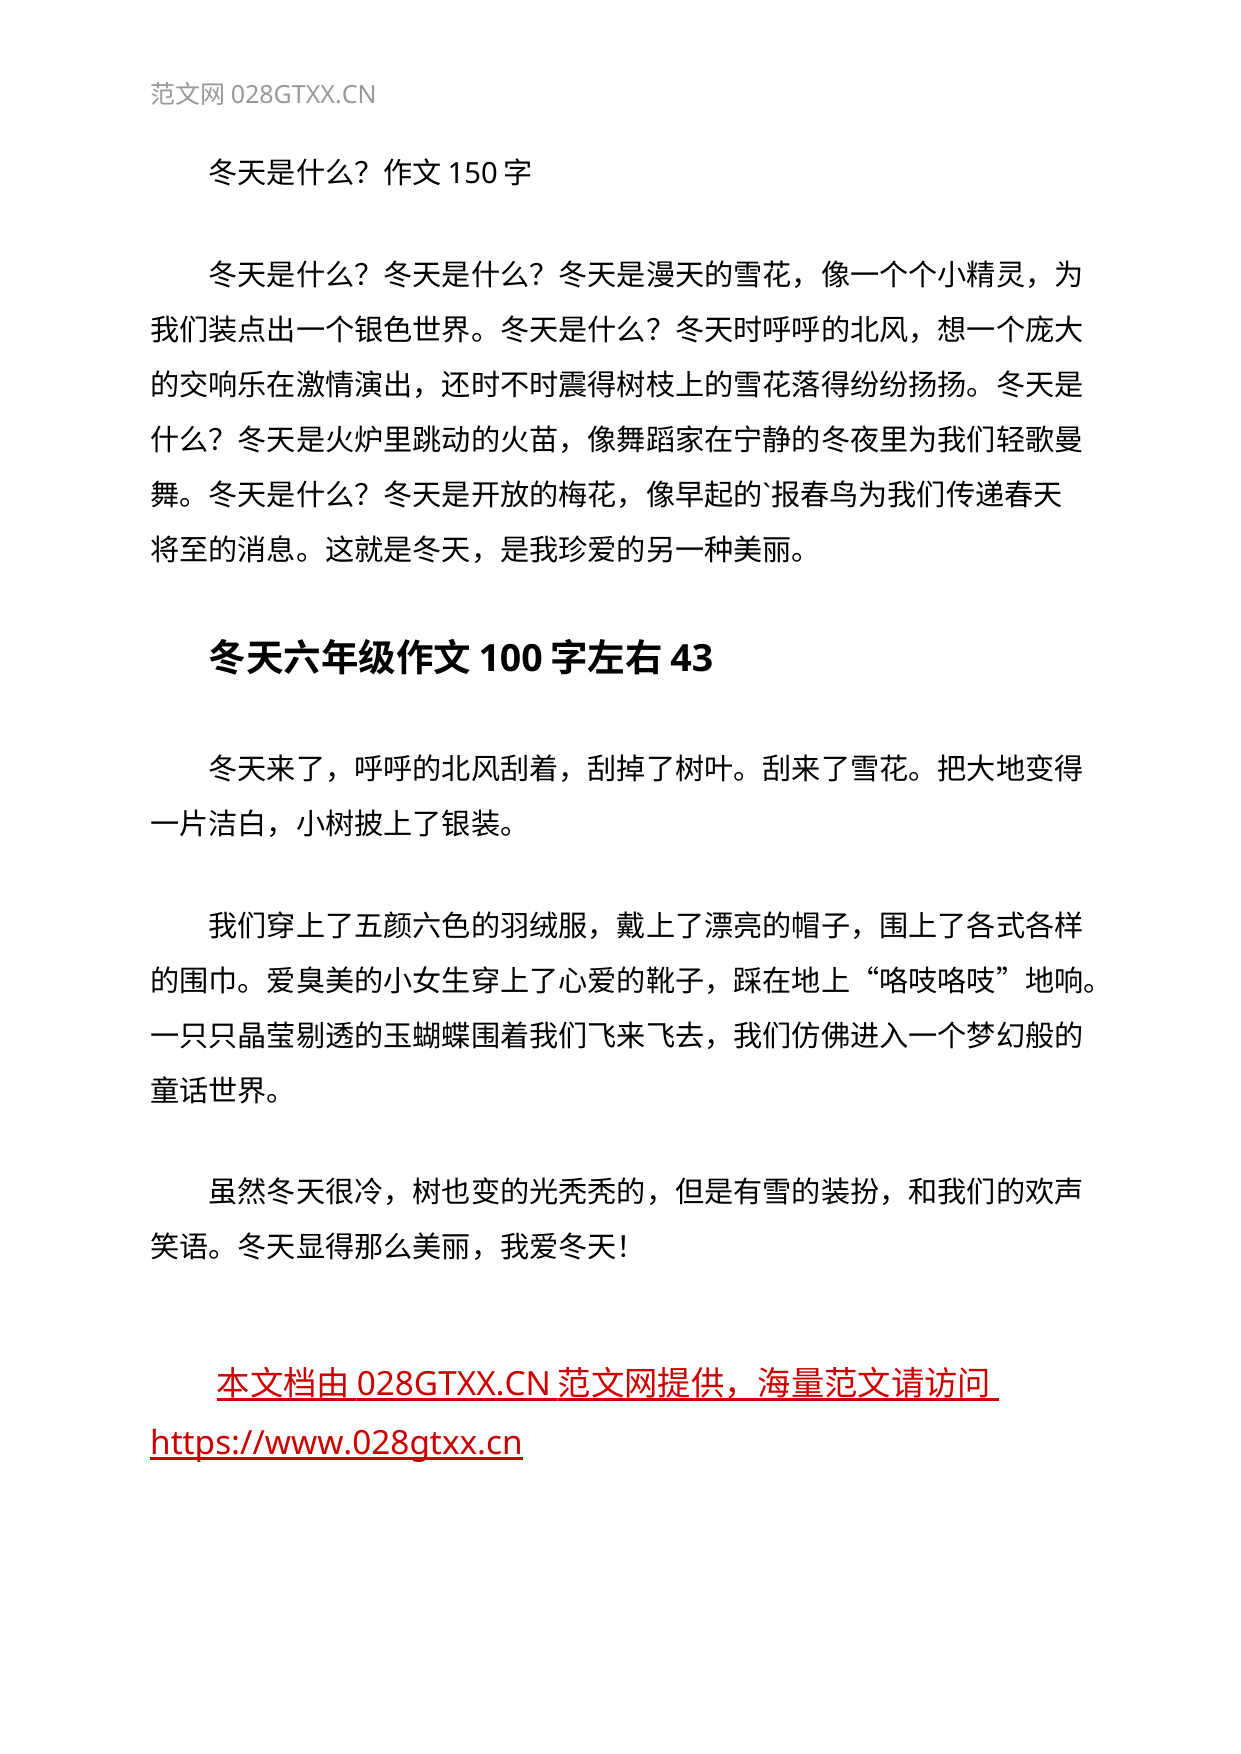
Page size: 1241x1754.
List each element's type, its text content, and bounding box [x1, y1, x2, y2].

text 冬天是什么？作文150字 [150, 150, 1090, 192]
text 冬天来了，呼呼的北风刮着，刮掉了树叶。刮来了雪花。把大地变得一片洁白，小树披上了银装。 [150, 746, 1090, 843]
text 本文档由028GTXX.CN范文网提供，海量范文请访问 https://www.028gtxx.cn [150, 1357, 1090, 1464]
text 虽然冬天很冷，树也变的光秃秃的，但是有雪的装扮，和我们的欢声笑语。冬天显得那么美丽，我爱冬天！ [150, 1169, 1090, 1266]
text 我们穿上了五颜六色的羽绒服，戴上了漂亮的帽子，围上了各式各样的围巾。爱臭美的小女生穿上了心爱的靴子，踩在地上“咯吱咯吱”地响。一只只晶莹剔透的玉蝴蝶围着我们飞来飞去，我们仿佛进入一个梦幻般的童话世界。 [150, 903, 1090, 1109]
text 冬天是什么？冬天是什么？冬天是漫天的雪花，像一个个小精灵，为我们装点出一个银色世界。冬天是什么？冬天时呼呼的北风，想一个庞大的交响乐在激情演出，还时不时震得树枝上的雪花落得纷纷扬扬。冬天是什么？冬天是火炉里跳动的火苗，像舞蹈家在宁静的冬夜里为我们轻歌曼舞。冬天是什么？冬天是开放的梅花，像早起的`报春鸟为我们传递春天将至的消息。这就是冬天，是我珍爱的另一种美丽。 [150, 252, 1090, 569]
text 冬天六年级作文100字左右43 [150, 628, 1090, 683]
